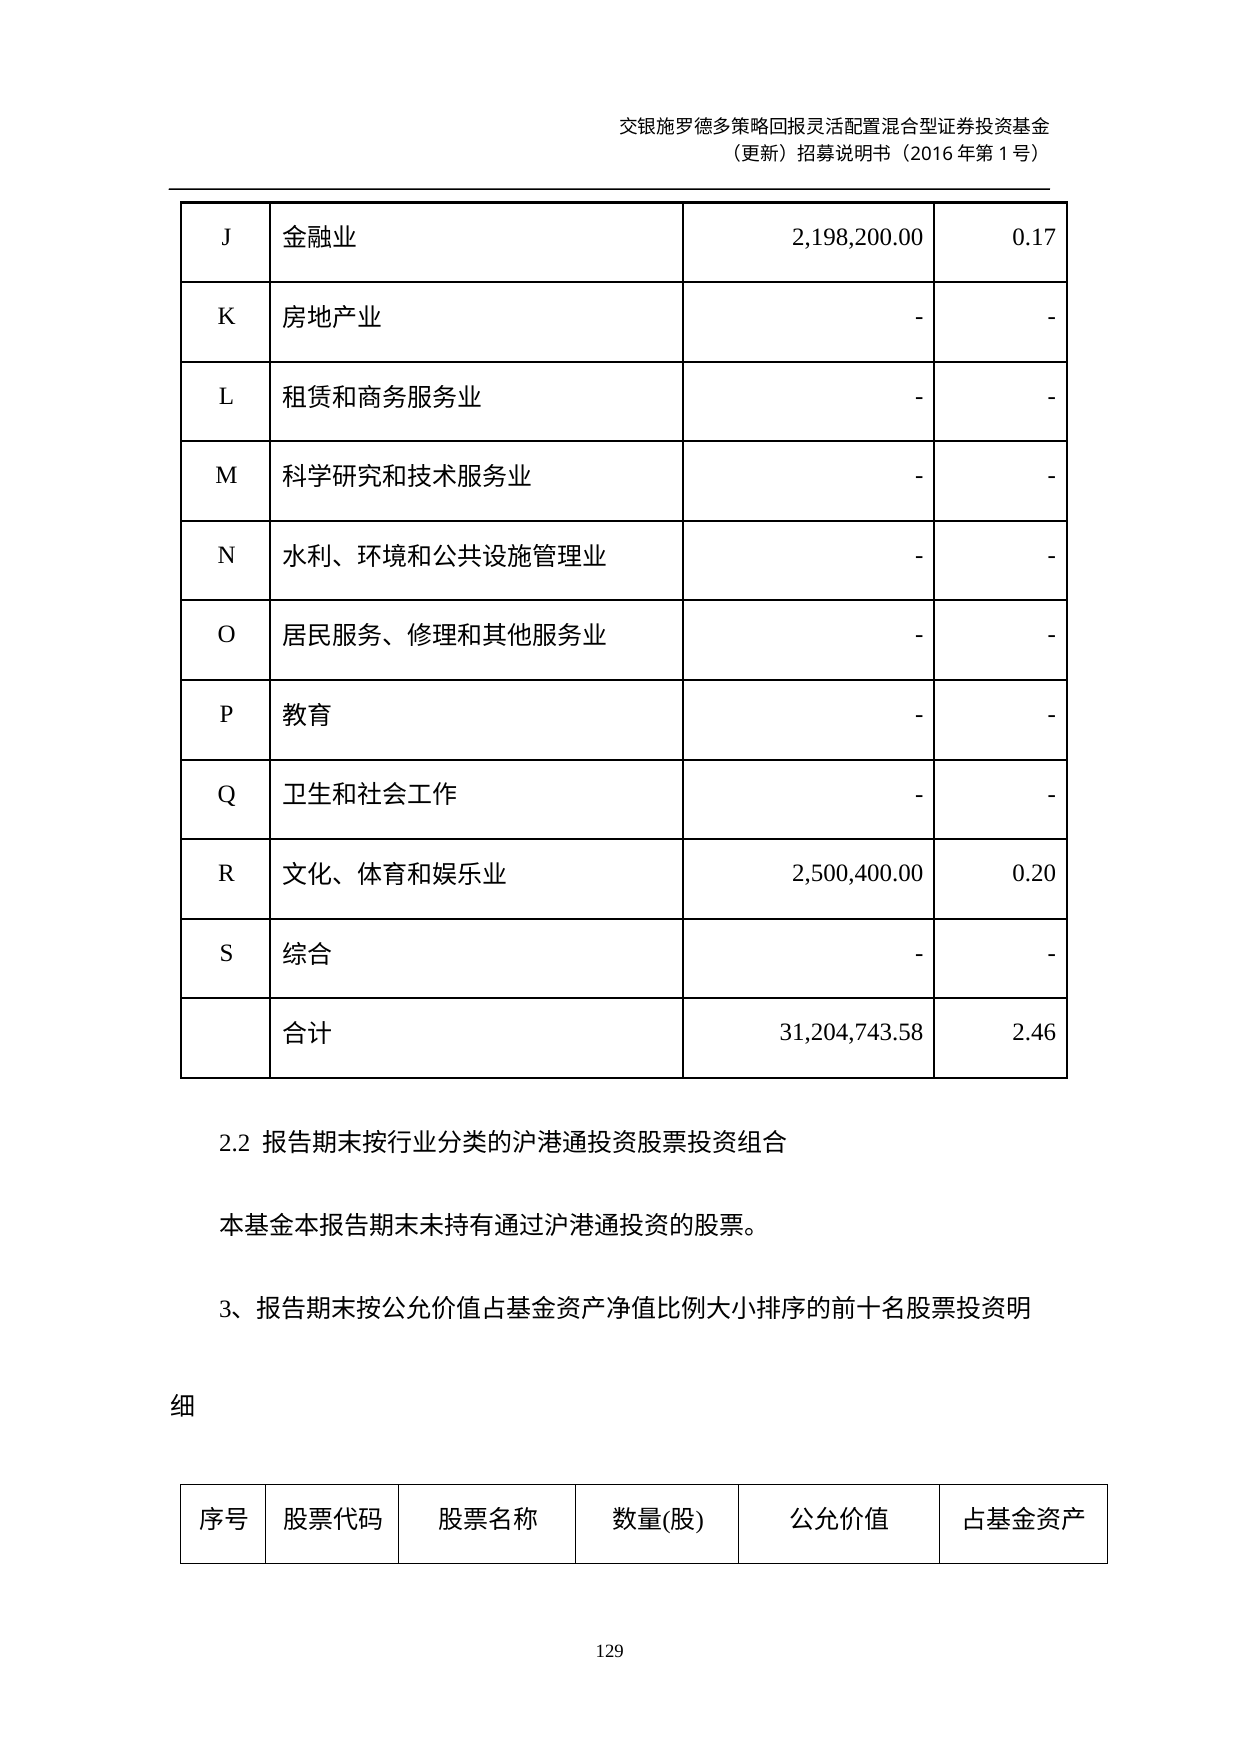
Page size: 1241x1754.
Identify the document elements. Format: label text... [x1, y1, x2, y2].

table_cell 文化、体育和娱乐业 [271, 840, 682, 918]
table_header 股票名称 [399, 1485, 575, 1563]
table_cell 教育 [271, 681, 682, 758]
table_cell O [182, 601, 269, 679]
table_cell R [182, 840, 269, 918]
table_cell 房地产业 [271, 283, 682, 361]
table_cell - [684, 442, 933, 520]
table_cell 0.17 [935, 204, 1066, 281]
table_cell - [684, 920, 933, 997]
table_cell M [182, 442, 269, 520]
table_cell 2.46 [935, 999, 1066, 1077]
table_cell 2,500,400.00 [684, 840, 933, 918]
table_cell - [935, 442, 1066, 520]
table_cell P [182, 681, 269, 758]
table_cell - [935, 761, 1066, 838]
table_cell 租赁和商务服务业 [271, 363, 682, 440]
table_header 公允价值 [739, 1485, 939, 1563]
table_cell 卫生和社会工作 [271, 761, 682, 838]
table_cell - [684, 363, 933, 440]
table_cell [182, 999, 269, 1077]
table_cell - [684, 522, 933, 599]
table_cell - [684, 681, 933, 758]
table_cell 31,204,743.58 [684, 999, 933, 1077]
table_cell - [935, 522, 1066, 599]
table_header 占基金资产净值比例(％) [940, 1485, 1107, 1563]
table_cell Q [182, 761, 269, 838]
list 报告期末按公允价值占基金资产净值比例大小排序的前十名股票投资明细 [171, 1274, 1050, 1437]
table_cell S [182, 920, 269, 997]
text 本基金本报告期末未持有通过沪港通投资的股票。 [219, 1191, 1050, 1256]
table_cell 科学研究和技术服务业 [271, 442, 682, 520]
table_cell 合计 [271, 999, 682, 1077]
table_cell - [684, 601, 933, 679]
table_cell - [935, 363, 1066, 440]
table_cell - [935, 601, 1066, 679]
table_cell - [684, 761, 933, 838]
table_cell - [684, 283, 933, 361]
table_cell - [935, 920, 1066, 997]
table_header 股票代码 [266, 1485, 398, 1563]
table_cell 2,198,200.00 [684, 204, 933, 281]
table_cell 居民服务、修理和其他服务业 [271, 601, 682, 679]
table_cell - [935, 283, 1066, 361]
table_cell N [182, 522, 269, 599]
table_cell 水利、环境和公共设施管理业 [271, 522, 682, 599]
table_cell L [182, 363, 269, 440]
table_cell 金融业 [271, 204, 682, 281]
table_cell 0.20 [935, 840, 1066, 918]
table_cell J [182, 204, 269, 281]
table_cell K [182, 283, 269, 361]
table_cell 综合 [271, 920, 682, 997]
table_header 序号 [181, 1485, 265, 1563]
table_header 数量(股) [576, 1485, 738, 1563]
text 2.2 报告期末按行业分类的沪港通投资股票投资组合 [219, 1108, 1050, 1173]
table_cell - [935, 681, 1066, 758]
